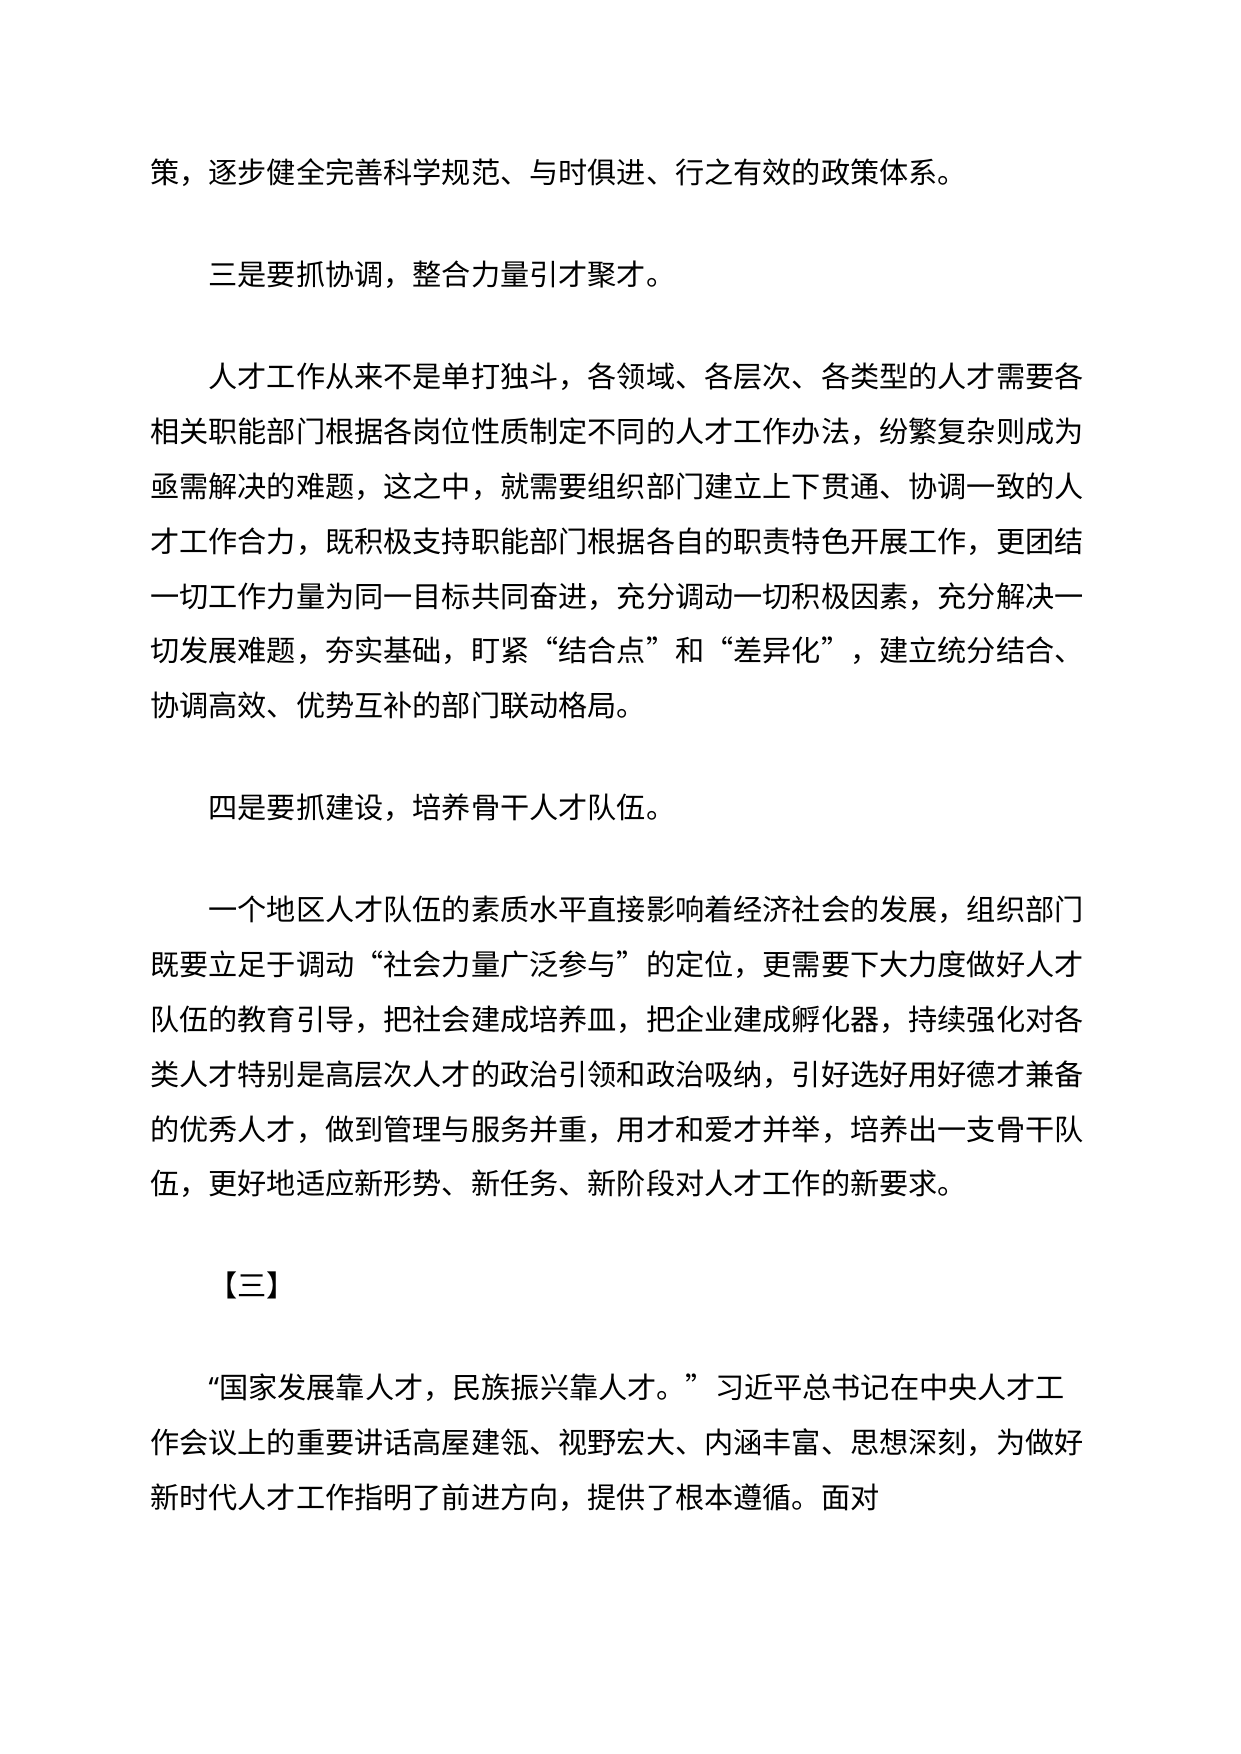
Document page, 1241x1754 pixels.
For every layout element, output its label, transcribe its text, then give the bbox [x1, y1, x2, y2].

text “国家发展靠人才，民族振兴靠人才。”习近平总书记在中央人才工作会议上的重要讲话高屋建瓴、视野宏大、内涵丰富、思想深刻，为做好新时代人才工作指明了前进方向，提供了根本遵循。面对 [150, 1364, 1090, 1517]
text 【三】 [150, 1263, 1090, 1305]
text 三是要抓协调，整合力量引才聚才。 [150, 252, 1090, 294]
text 一个地区人才队伍的素质水平直接影响着经济社会的发展，组织部门既要立足于调动“社会力量广泛参与”的定位，更需要下大力度做好人才队伍的教育引导，把社会建成培养皿，把企业建成孵化器，持续强化对各类人才特别是高层次人才的政治引领和政治吸纳，引好选好用好德才兼备的优秀人才，做到管理与服务并重，用才和爱才并举，培养出一支骨干队伍，更好地适应新形势、新任务、新阶段对人才工作的新要求。 [150, 886, 1090, 1203]
text 人才工作从来不是单打独斗，各领域、各层次、各类型的人才需要各相关职能部门根据各岗位性质制定不同的人才工作办法，纷繁复杂则成为亟需解决的难题，这之中，就需要组织部门建立上下贯通、协调一致的人才工作合力，既积极支持职能部门根据各自的职责特色开展工作，更团结一切工作力量为同一目标共同奋进，充分调动一切积极因素，充分解决一切发展难题，夯实基础，盯紧“结合点”和“差异化”，建立统分结合、协调高效、优势互补的部门联动格局。 [150, 353, 1090, 725]
text 四是要抓建设，培养骨干人才队伍。 [150, 785, 1090, 827]
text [150, 150, 1090, 192]
